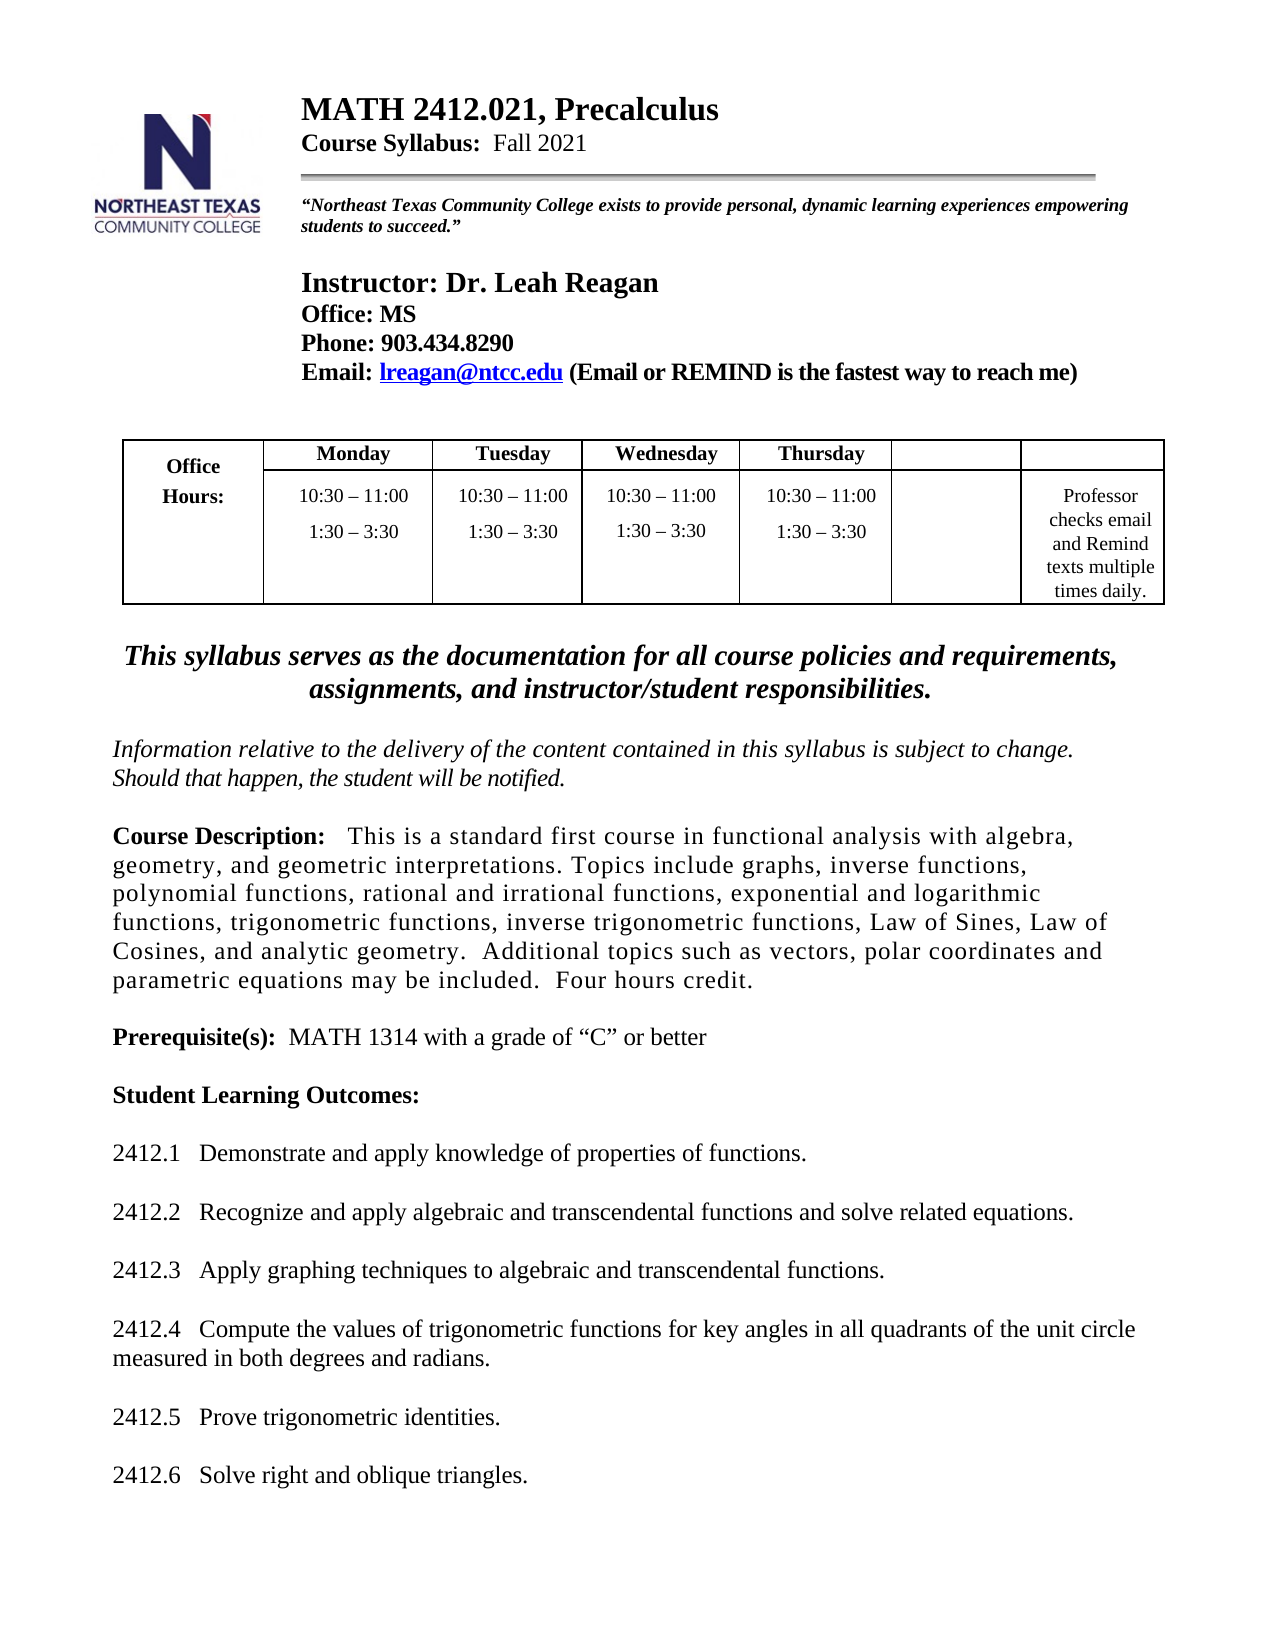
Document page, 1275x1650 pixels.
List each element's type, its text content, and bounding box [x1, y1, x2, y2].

text Prerequisite(s): MATH 1314 with a grade of “C” or better [112, 1022, 1137, 1051]
table_header Thursday [740, 441, 891, 469]
table_cell [892, 471, 1020, 602]
text Email: lreagan@ntcc.edu (Email or REMIND is the fastest way to reach me) [226, 357, 1173, 386]
text MATH 2412.021, Precalculus [301, 90, 1199, 128]
subtitle 2412.5 Prove trigonometric identities. [112, 1402, 1173, 1431]
text Course Description: This is a standard first course in functional analysis with algebra, geometry, and geometric interpretations. Topics include graphs, inverse functions, polynomial functions, rational and irrational functions, exponential and logarithmic functions, trigonometric functions, inverse trigonometric functions, Law of Sines, Law of Cosines, and analytic geometry. Additional topics such as vectors, polar coordinates and parametric equations may be included. Four hours credit. [112, 821, 1137, 993]
subtitle 2412.6 Solve right and oblique triangles. [112, 1460, 1173, 1489]
subtitle 2412.1 Demonstrate and apply knowledge of properties of functions. [112, 1138, 1173, 1168]
table_cell 10:30 – 11:00 1:30 – 3:30 [264, 471, 432, 602]
picture [300, 174, 1096, 181]
text Instructor: Dr. Leah Reagan [301, 265, 1173, 299]
table_cell Professor checks email and Remind texts multiple times daily. [1022, 471, 1163, 602]
table_cell 10:30 – 11:00 1:30 – 3:30 [583, 471, 739, 602]
table_header [892, 441, 1020, 469]
table_header Monday [264, 441, 432, 469]
text Office: MS [301, 299, 983, 328]
subtitle 2412.2 Recognize and apply algebraic and transcendental functions and solve related equations. [112, 1197, 1173, 1226]
subtitle 2412.3 Apply graphing techniques to algebraic and transcendental functions. [112, 1255, 1173, 1285]
table_header Wednesday [583, 441, 739, 469]
table_header [1022, 441, 1163, 469]
text Course Syllabus: Fall 2021 [301, 128, 1173, 157]
picture [91, 114, 264, 237]
table_header Tuesday [433, 441, 581, 469]
table_header Office Hours: [124, 441, 263, 602]
text Information relative to the delivery of the content contained in this syllabus is subject to change. Should that happen, the student will be notified. [112, 734, 1132, 791]
table_cell 10:30 – 11:00 1:30 – 3:30 [433, 471, 581, 602]
text Phone: 903.434.8290 [301, 328, 1162, 357]
text This syllabus serves as the documentation for all course policies and requirements, assignments, and instructor/student responsibilities. [112, 638, 1132, 705]
table_cell 10:30 – 11:00 1:30 – 3:30 [740, 471, 891, 602]
text “Northeast Texas Community College exists to provide personal, dynamic learning experiences empowering students to succeed.” [301, 193, 1173, 237]
subtitle Student Learning Outcomes: [112, 1080, 1173, 1109]
subtitle 2412.4 Compute the values of trigonometric functions for key angles in all quadrants of the unit circle measured in both degrees and radians. [112, 1314, 1173, 1372]
